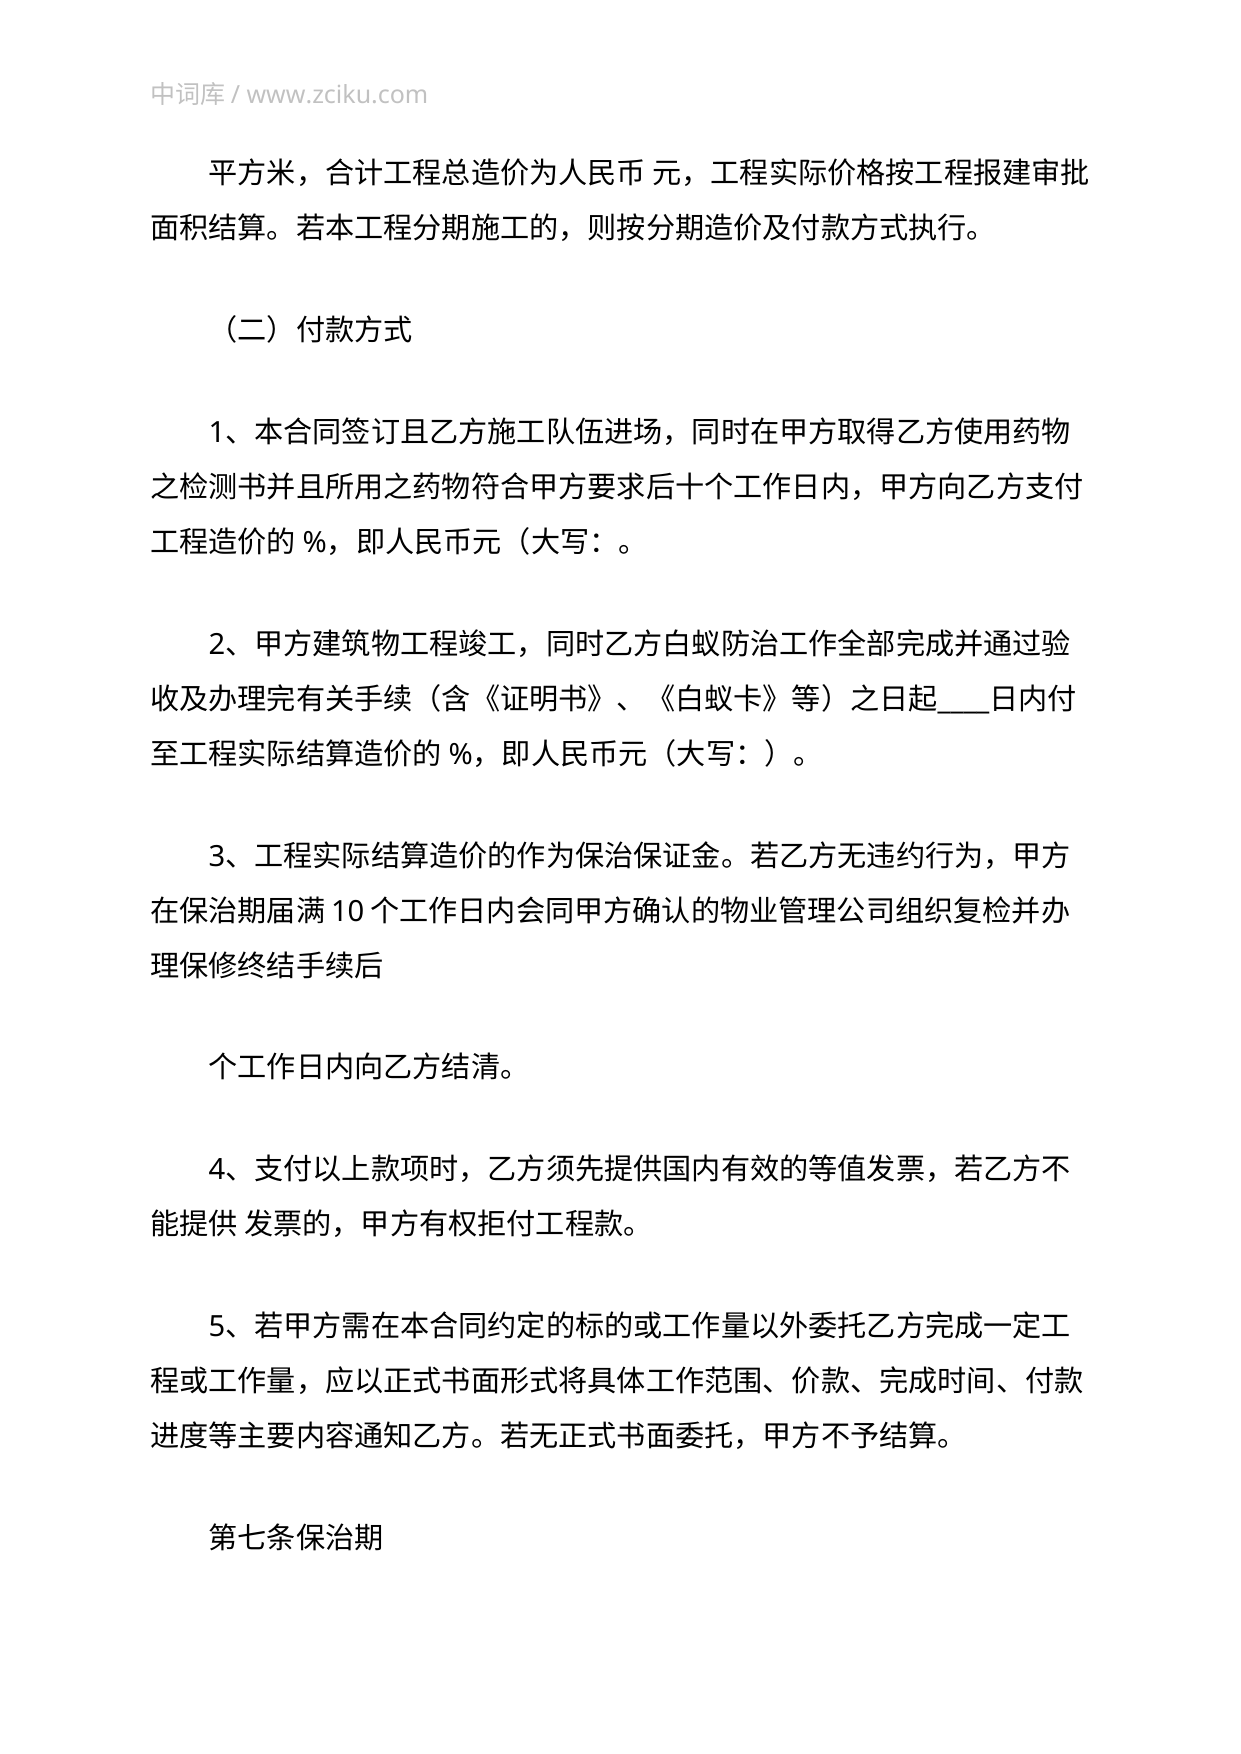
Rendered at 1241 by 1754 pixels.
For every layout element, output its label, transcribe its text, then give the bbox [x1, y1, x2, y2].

text 5、若甲方需在本合同约定的标的或工作量以外委托乙方完成一定工程或工作量，应以正式书面形式将具体工作范围、价款、完成时间、付款进度等主要内容通知乙方。若无正式书面委托，甲方不予结算。 [150, 1303, 1090, 1455]
text 2、甲方建筑物工程竣工，同时乙方白蚁防治工作全部完成并通过验收及办理完有关手续（含《证明书》、《白蚁卡》等）之日起____日内付至工程实际结算造价的 %，即人民币元（大写：）。 [150, 620, 1090, 773]
text 平方米，合计工程总造价为人民币 元，工程实际价格按工程报建审批面积结算。若本工程分期施工的，则按分期造价及付款方式执行。 [150, 150, 1090, 247]
text （二）付款方式 [150, 307, 1090, 349]
text 个工作日内向乙方结清。 [150, 1044, 1090, 1086]
text 1、本合同签订且乙方施工队伍进场，同时在甲方取得乙方使用药物之检测书并且所用之药物符合甲方要求后十个工作日内，甲方向乙方支付工程造价的 %，即人民币元（大写：。 [150, 408, 1090, 561]
text 4、支付以上款项时，乙方须先提供国内有效的等值发票，若乙方不能提供 发票的，甲方有权拒付工程款。 [150, 1146, 1090, 1243]
text 3、工程实际结算造价的作为保治保证金。若乙方无违约行为，甲方在保治期届满10个工作日内会同甲方确认的物业管理公司组织复检并办理保修终结手续后 [150, 832, 1090, 984]
text 第七条保治期 [150, 1514, 1090, 1557]
